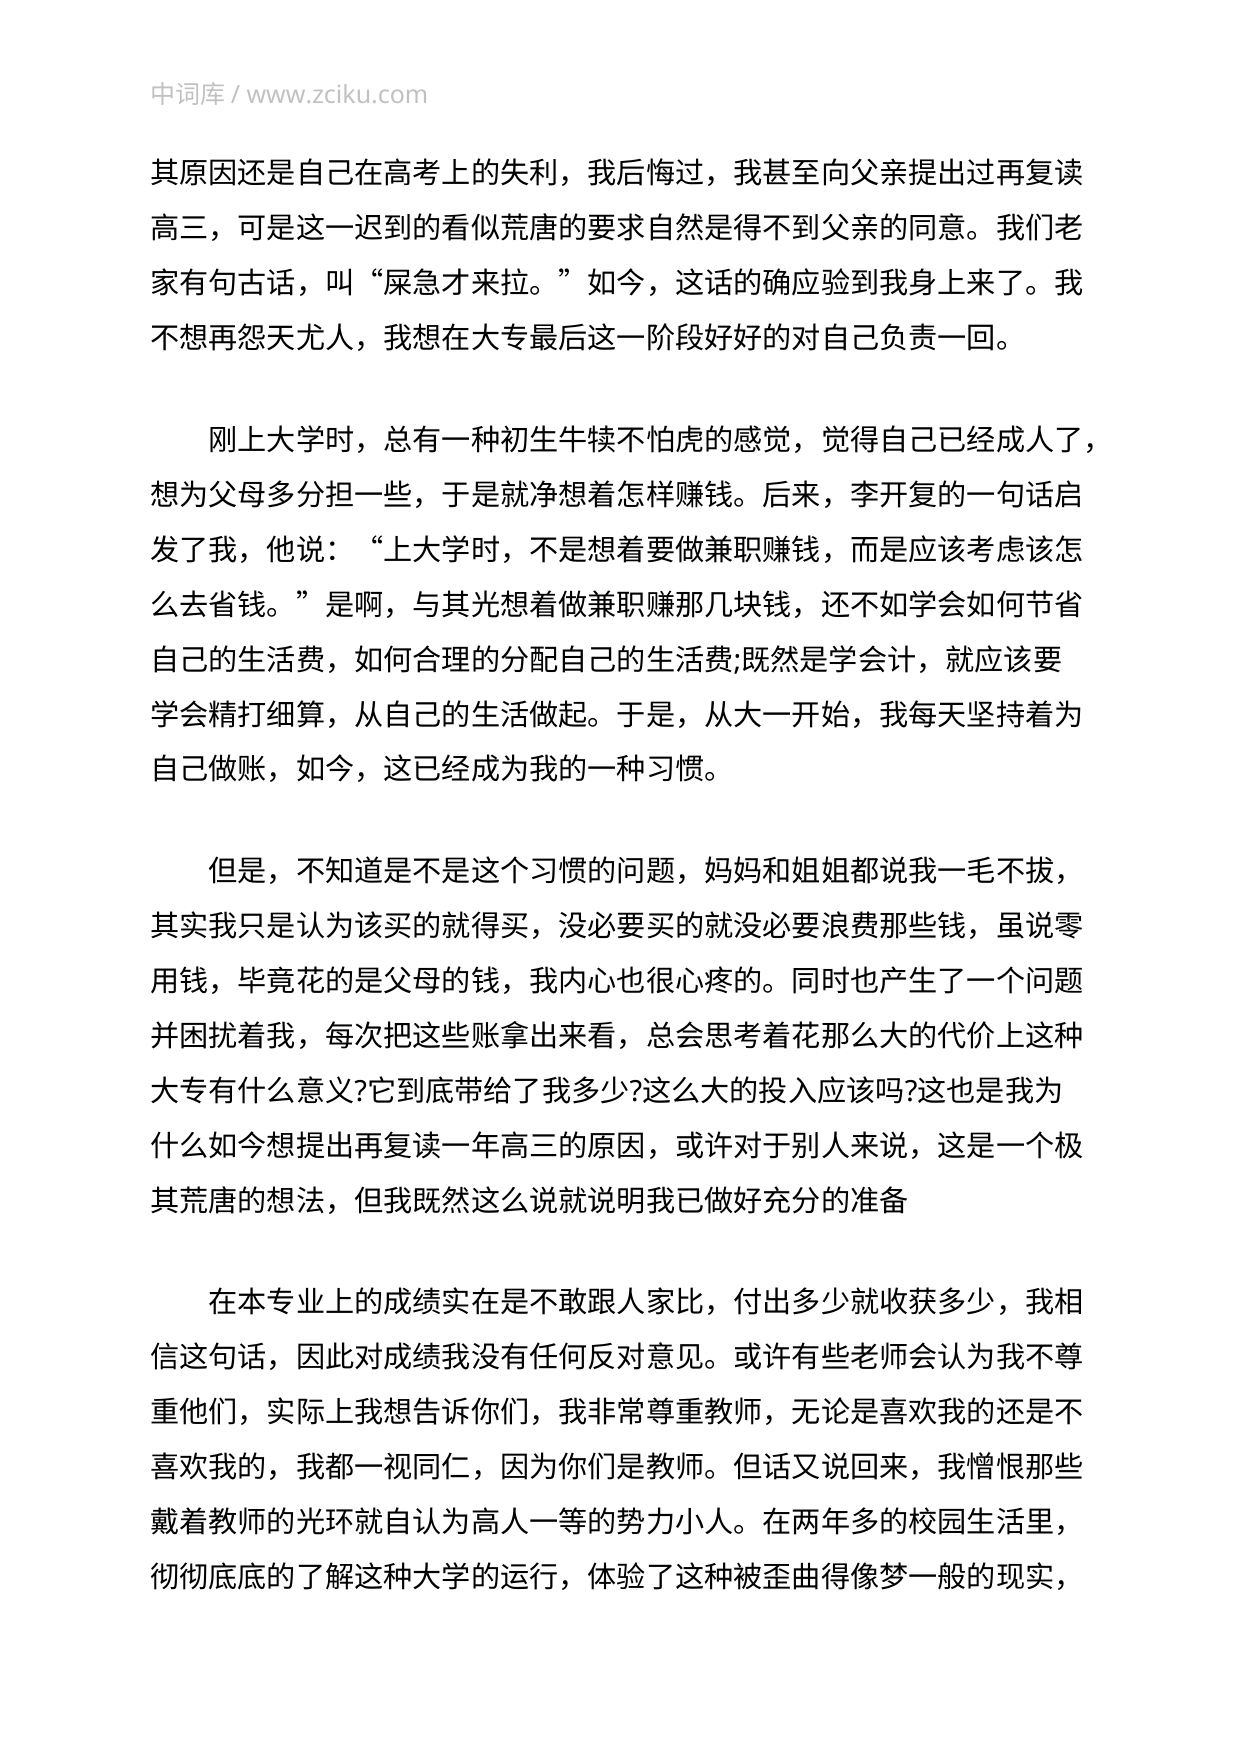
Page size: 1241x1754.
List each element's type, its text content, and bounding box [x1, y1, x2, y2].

text 刚上大学时，总有一种初生牛犊不怕虎的感觉，觉得自己已经成人了，想为父母多分担一些，于是就净想着怎样赚钱。后来，李开复的一句话启发了我，他说：“上大学时，不是想着要做兼职赚钱，而是应该考虑该怎么去省钱。”是啊，与其光想着做兼职赚那几块钱，还不如学会如何节省自己的生活费，如何合理的分配自己的生活费;既然是学会计，就应该要学会精打细算，从自己的生活做起。于是，从大一开始，我每天坚持着为自己做账，如今，这已经成为我的一种习惯。 [150, 416, 1090, 788]
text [150, 150, 1090, 357]
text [150, 1279, 1090, 1596]
text 但是，不知道是不是这个习惯的问题，妈妈和姐姐都说我一毛不拔，其实我只是认为该买的就得买，没必要买的就没必要浪费那些钱，虽说零用钱，毕竟花的是父母的钱，我内心也很心疼的。同时也产生了一个问题并困扰着我，每次把这些账拿出来看，总会思考着花那么大的代价上这种大专有什么意义?它到底带给了我多少?这么大的投入应该吗?这也是我为什么如今想提出再复读一年高三的原因，或许对于别人来说，这是一个极其荒唐的想法，但我既然这么说就说明我已做好充分的准备 [150, 848, 1090, 1219]
